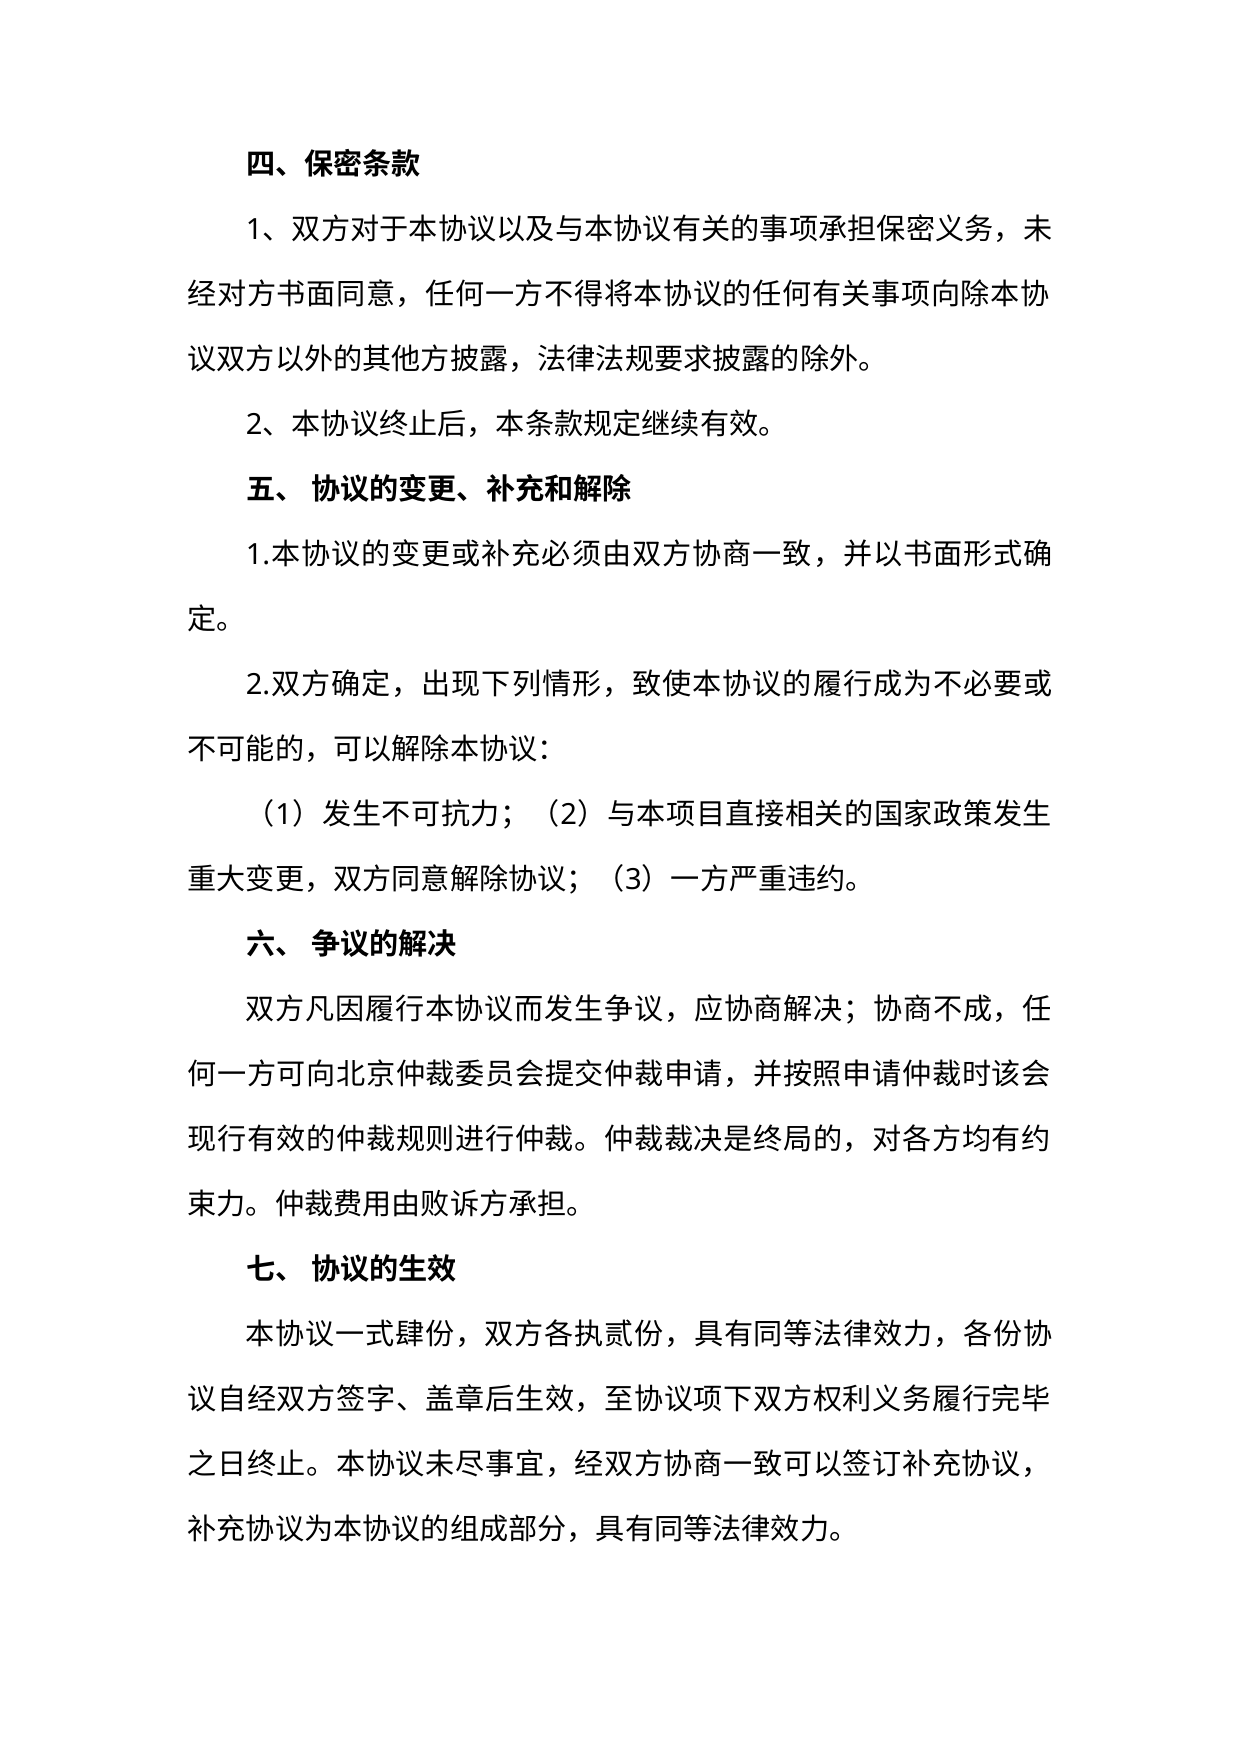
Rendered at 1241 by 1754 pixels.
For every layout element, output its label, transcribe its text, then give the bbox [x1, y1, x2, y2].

text 1.本协议的变更或补充必须由双方协商一致，并以书面形式确定。 [187, 519, 1053, 649]
text 本协议一式肆份，双方各执贰份，具有同等法律效力，各份协议自经双方签字、盖章后生效，至协议项下双方权利义务履行完毕之日终止。本协议未尽事宜，经双方协商一致可以签订补充协议，补充协议为本协议的组成部分，具有同等法律效力。 [187, 1299, 1053, 1559]
text 五、 协议的变更、补充和解除 [187, 454, 1053, 519]
text 2.双方确定，出现下列情形，致使本协议的履行成为不必要或不可能的，可以解除本协议： [187, 649, 1053, 779]
text （1）发生不可抗力；（2）与本项目直接相关的国家政策发生重大变更，双方同意解除协议；（3）一方严重违约。 [187, 779, 1053, 909]
text 双方凡因履行本协议而发生争议，应协商解决；协商不成，任何一方可向北京仲裁委员会提交仲裁申请，并按照申请仲裁时该会现行有效的仲裁规则进行仲裁。仲裁裁决是终局的，对各方均有约束力。仲裁费用由败诉方承担。 [187, 974, 1053, 1234]
text 2、本协议终止后，本条款规定继续有效。 [187, 389, 1053, 454]
text 四、保密条款 [187, 129, 1053, 194]
text 七、 协议的生效 [187, 1234, 1053, 1299]
text 1、双方对于本协议以及与本协议有关的事项承担保密义务，未经对方书面同意，任何一方不得将本协议的任何有关事项向除本协议双方以外的其他方披露，法律法规要求披露的除外。 [187, 194, 1053, 389]
text 六、 争议的解决 [187, 909, 1053, 974]
